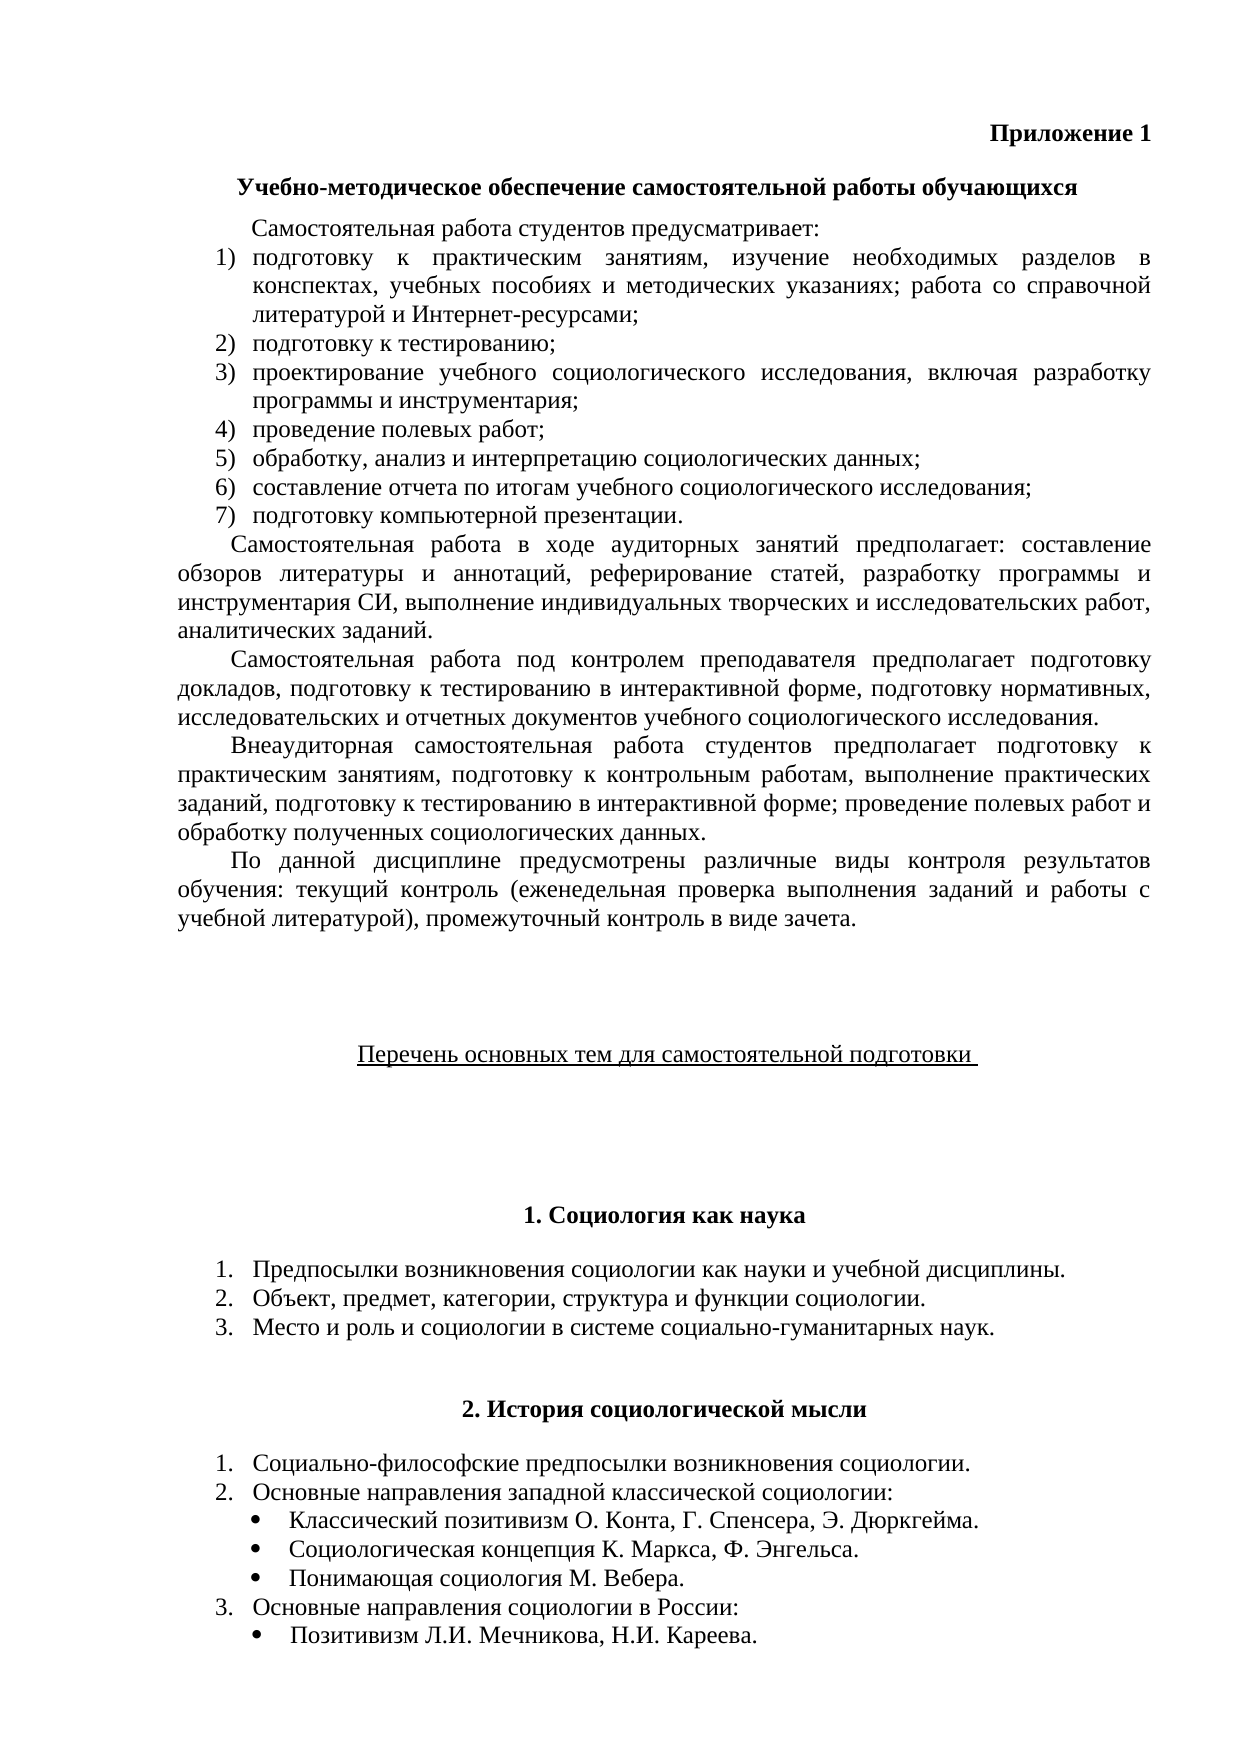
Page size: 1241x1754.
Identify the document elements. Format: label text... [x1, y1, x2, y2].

text Самостоятельная работа в ходе аудиторных занятий предполагает: составление обзоров литературы и аннотаций, реферирование статей, разработку программы и инструментария СИ, выполнение индивидуальных творческих и исследовательских работ, аналитических заданий. [177, 529, 1152, 644]
list подготовку к тестированию; [215, 328, 1152, 357]
list подготовку компьютерной презентации. [215, 501, 1152, 529]
subtitle Приложение 1 [236, 118, 1152, 147]
text 2. История социологической мысли [177, 1394, 1152, 1423]
list обработку, анализ и интерпретацию социологических данных; [215, 443, 1152, 472]
list подготовку к практическим занятиям, изучение необходимых разделов в конспектах, учебных пособиях и методических указаниях; работа со справочной литературой и Интернет-ресурсами; [215, 242, 1152, 328]
list Основные направления западной классической социологии: [215, 1477, 1152, 1506]
text 1. Социология как наука [177, 1200, 1152, 1229]
list Позитивизм Л.И. Мечникова, Н.И. Кареева. [252, 1621, 1152, 1649]
list Понимающая социология М. Вебера. [251, 1563, 1152, 1592]
list Социально-философские предпосылки возникновения социологии. [215, 1448, 1152, 1477]
text Перечень основных тем для самостоятельной подготовки [177, 1039, 1152, 1068]
text Самостоятельная работа студентов предусматривает: [177, 213, 1152, 242]
list Объект, предмет, категории, структура и функции социологии. [215, 1283, 1152, 1312]
text По данной дисциплине предусмотрены различные виды контроля результатов обучения: текущий контроль (еженедельная проверка выполнения заданий и работы с учебной литературой), промежуточный контроль в виде зачета. [177, 846, 1152, 932]
list Место и роль и социологии в системе социально-гуманитарных наук. [215, 1312, 1152, 1340]
list составление отчета по итогам учебного социологического исследования; [215, 472, 1152, 501]
text Самостоятельная работа под контролем преподавателя предполагает подготовку докладов, подготовку к тестированию в интерактивной форме, подготовку нормативных, исследовательских и отчетных документов учебного социологического исследования. [177, 644, 1152, 731]
list проведение полевых работ; [215, 414, 1152, 443]
text Внеаудиторная самостоятельная работа студентов предполагает подготовку к практическим занятиям, подготовку к контрольным работам, выполнение практических заданий, подготовку к тестированию в интерактивной форме; проведение полевых работ и обработку полученных социологических данных. [177, 731, 1152, 846]
subtitle Учебно-методическое обеспечение самостоятельной работы обучающихся [236, 172, 1152, 201]
list проектирование учебного социологического исследования, включая разработку программы и инструментария; [215, 357, 1152, 414]
list Социологическая концепция К. Маркса, Ф. Энгельса. [251, 1534, 1152, 1563]
list Классический позитивизм О. Конта, Г. Спенсера, Э. Дюркгейма. [251, 1506, 1152, 1534]
list Предпосылки возникновения социологии как науки и учебной дисциплины. [215, 1254, 1152, 1283]
list Основные направления социологии в России: [215, 1592, 1152, 1621]
